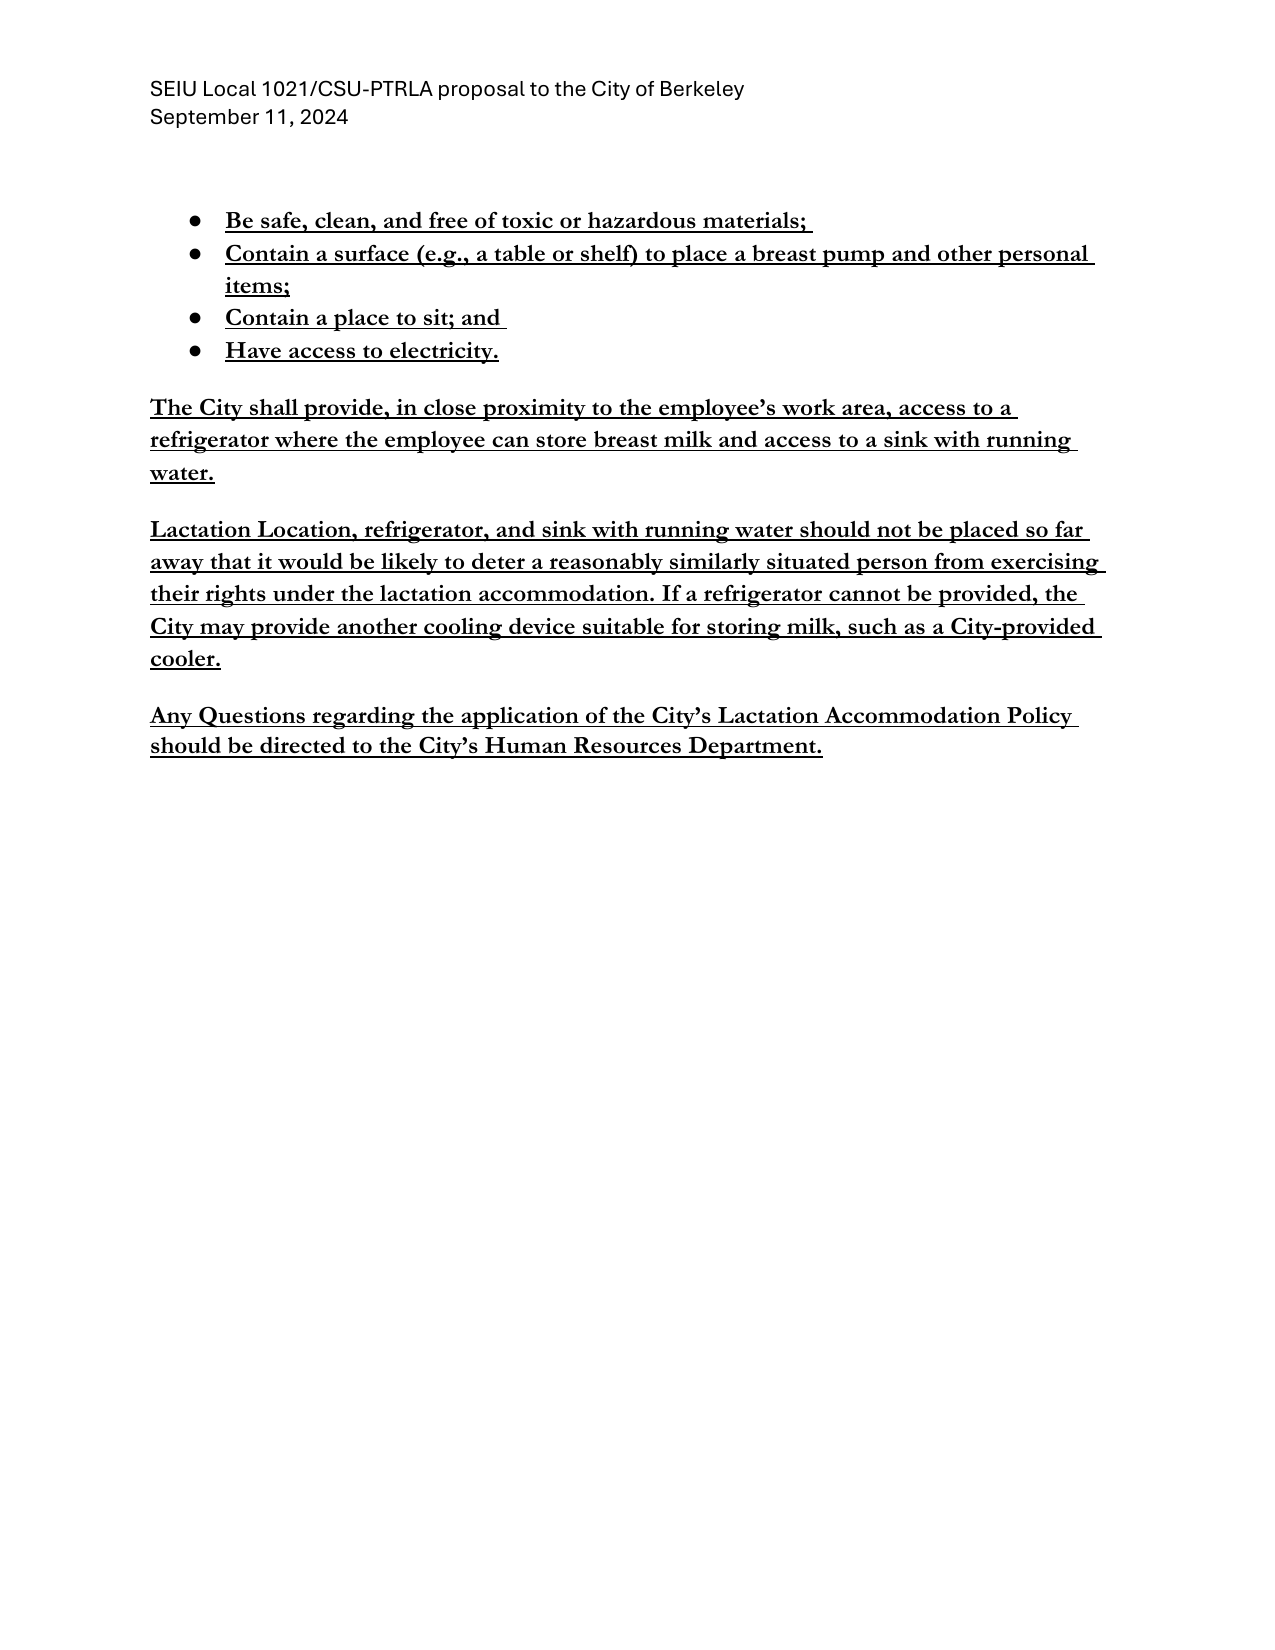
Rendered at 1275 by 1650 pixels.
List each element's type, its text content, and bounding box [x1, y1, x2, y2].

text The City shall provide, in close proximity to the employee’s work area, access to a refrigerator where the employee can store breast milk and access to a sink with running water. [150, 394, 1125, 486]
list Contain a surface (e.g., a table or shelf) to place a breast pump and other personal items; [187, 239, 1125, 300]
list Have access to electricity. [187, 336, 1125, 364]
text Any Questions regarding the application of the City’s Lactation Accommodation Policy should be directed to the City’s Human Resources Department. [150, 702, 1125, 761]
list Contain a place to sit; and [187, 304, 1125, 332]
list Be safe, clean, and free of toxic or hazardous materials; [187, 207, 1125, 235]
text Lactation Location, refrigerator, and sink with running water should not be placed so far away that it would be likely to deter a reasonably similarly situated person from exercising their rights under the lactation accommodation. If a refrigerator cannot be provided, the City may provide another cooling device suitable for storing milk, such as a City-provided cooler. [150, 516, 1125, 673]
